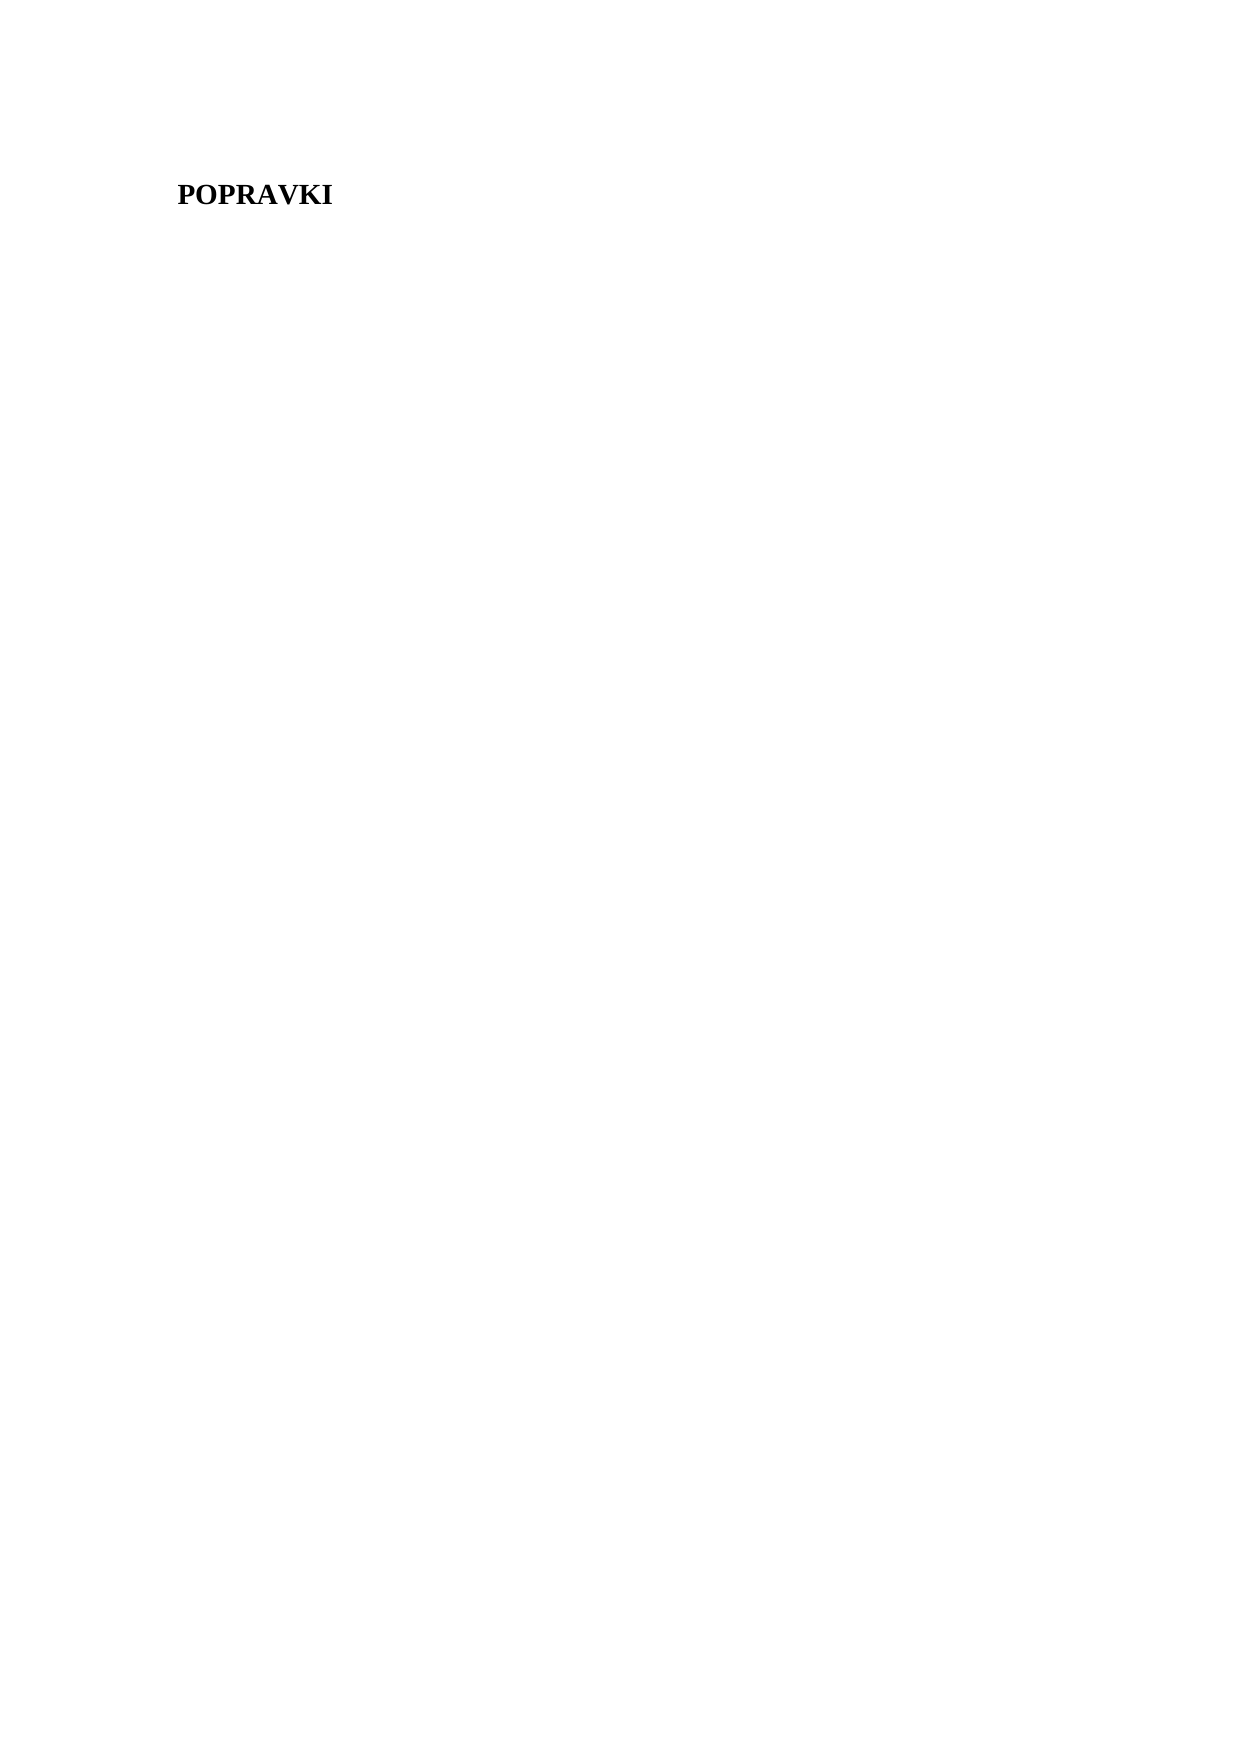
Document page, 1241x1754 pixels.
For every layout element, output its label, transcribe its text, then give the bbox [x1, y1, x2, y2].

text POPRAVKI [177, 177, 1092, 211]
